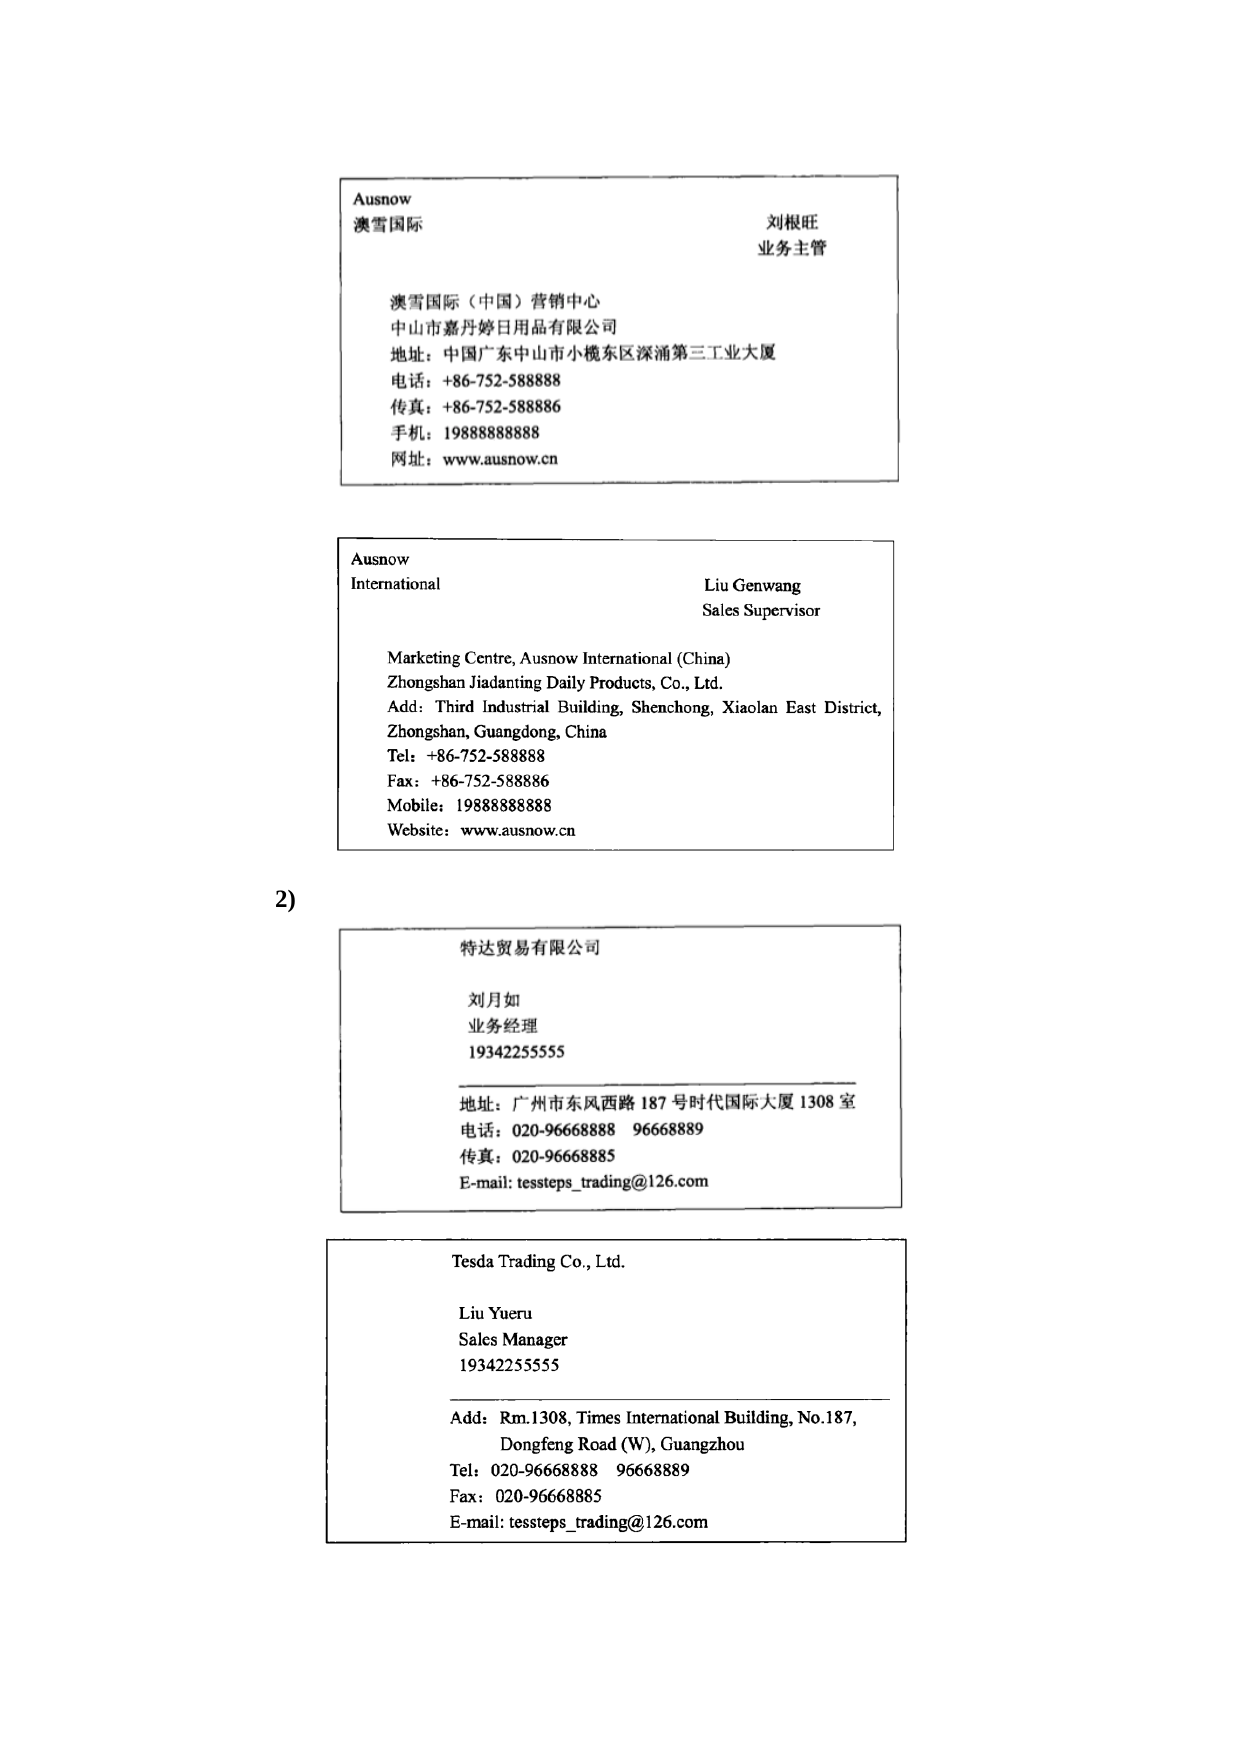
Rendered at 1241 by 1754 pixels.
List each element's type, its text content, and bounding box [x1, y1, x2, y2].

picture [335, 172, 906, 490]
picture [321, 1229, 919, 1547]
picture [330, 524, 910, 856]
picture [333, 921, 907, 1215]
text 2) [187, 877, 1053, 921]
